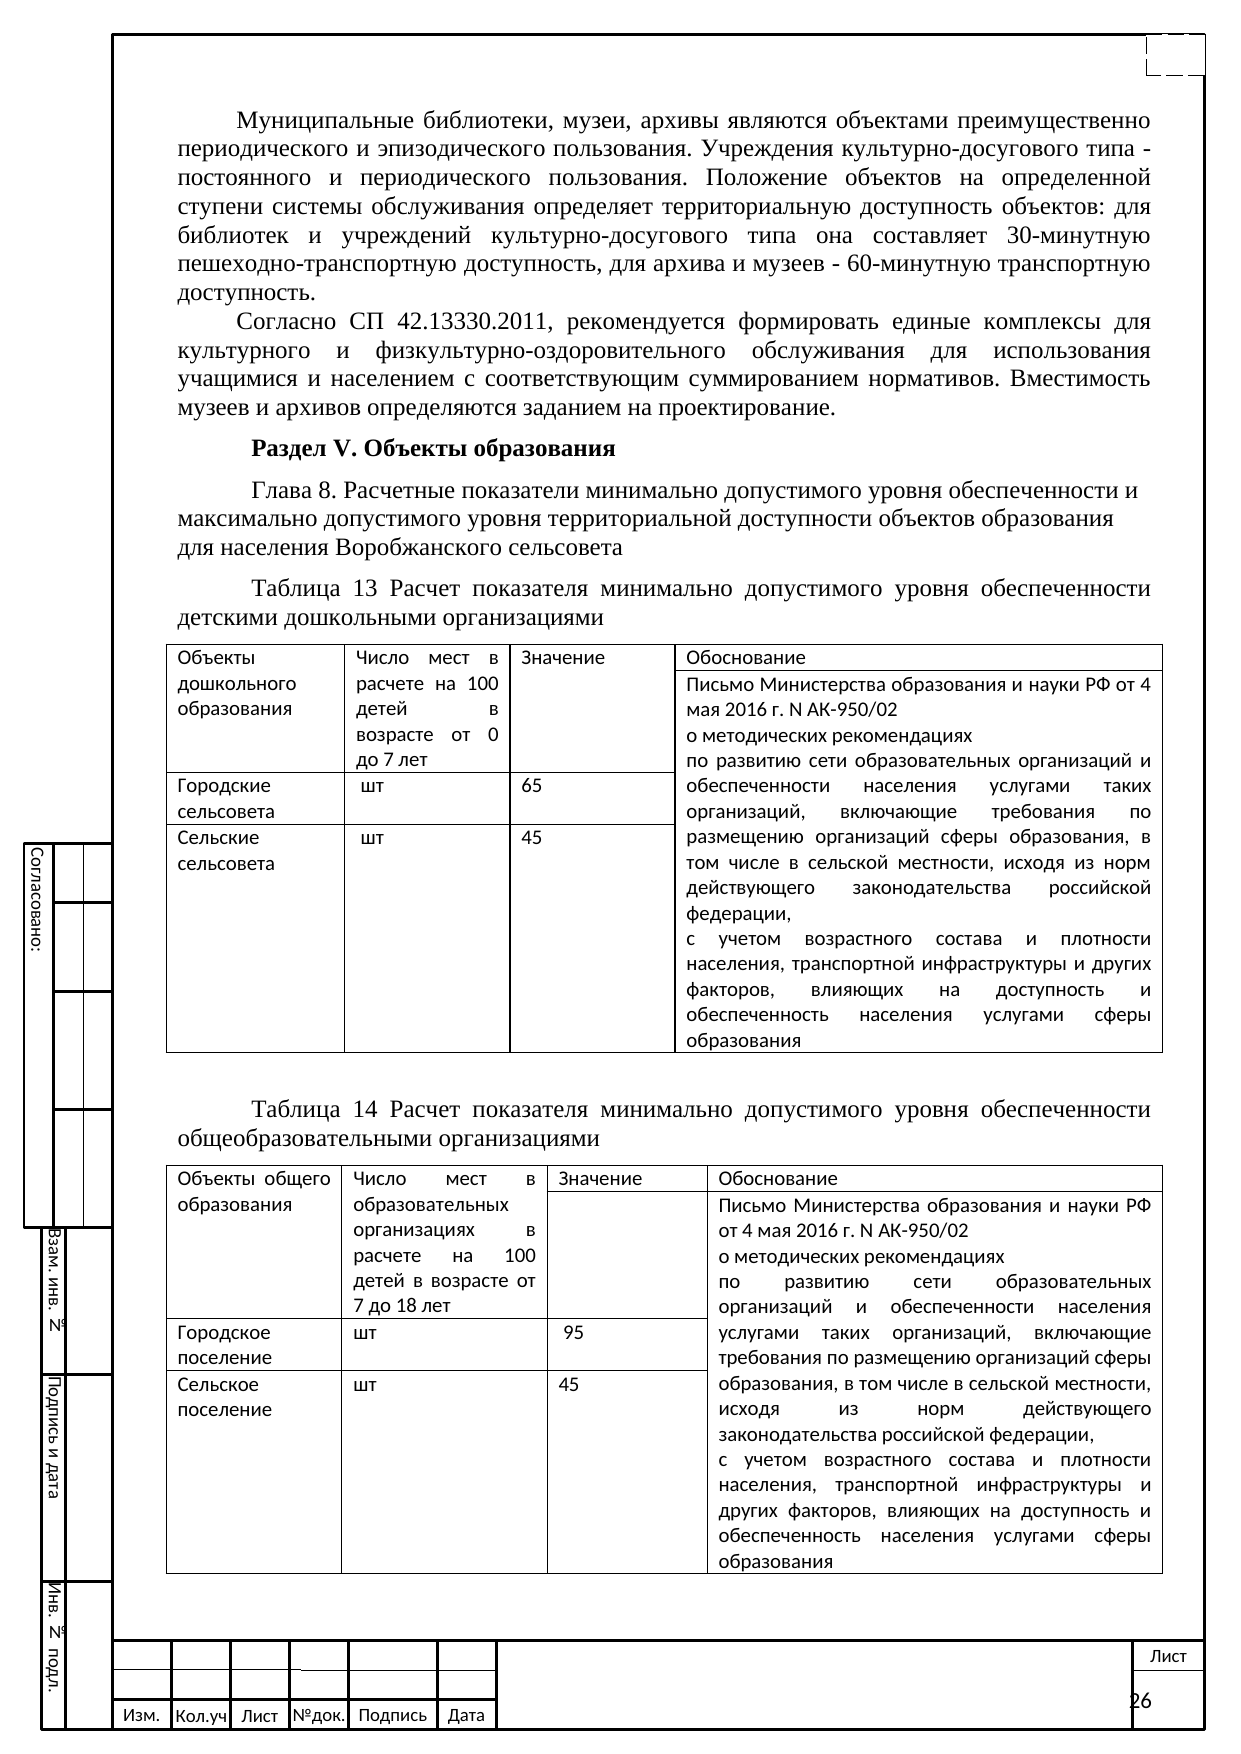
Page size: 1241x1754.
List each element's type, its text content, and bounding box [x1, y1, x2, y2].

table_cell 65 [511, 773, 674, 823]
table_cell Письмо Министерства образования и науки РФ от 4 мая 2016 г. N АК-950/02 о методических рекомендациях по развитию сети образовательных организаций и обеспеченности населения услугами таких организаций, включающие требования по размещению организаций сферы образования, в том числе в сельской местности, исходя из норм действующего законодательства российской федерации, с учетом возрастного состава и плотности населения, транспортной инфраструктуры и других факторов, влияющих на доступность и обеспеченность населения услугами сферы образования [676, 671, 1162, 1052]
table_cell 45 [548, 1371, 707, 1573]
table_header Значение [511, 645, 674, 772]
text Муниципальные библиотеки, музеи, архивы являются объектами преимущественно периодического и эпизодического пользования. Учреждения культурно-досугового типа - постоянного и периодического пользования. Положение объектов на определенной ступени системы обслуживания определяет территориальную доступность объектов: для библиотек и учреждений культурно-досугового типа она составляет 30-минутную пешеходно-транспортную доступность, для архива и музеев - 60-минутную транспортную доступность. [177, 105, 1152, 306]
table_cell шт [342, 1371, 547, 1573]
table_cell Письмо Министерства образования и науки РФ от 4 мая 2016 г. N АК-950/02 о методических рекомендациях по развитию сети образовательных организаций и обеспеченности населения услугами таких организаций, включающие требования по размещению организаций сферы образования, в том числе в сельской местности, исходя из норм действующего законодательства российской федерации, с учетом возрастного состава и плотности населения, транспортной инфраструктуры и других факторов, влияющих на доступность и обеспеченность населения услугами сферы образования [708, 1192, 1162, 1573]
table_cell Сельские сельсовета [167, 825, 344, 1052]
table_header Значение [548, 1166, 707, 1191]
table_cell 95 [548, 1319, 707, 1370]
table_header Обоснование [708, 1166, 1162, 1191]
table_header Обоснование [676, 645, 1162, 670]
table_cell шт [342, 1319, 547, 1370]
text Раздел V. Объекты образования [177, 433, 1152, 462]
table_cell Сельское поселение [167, 1371, 341, 1573]
table_cell Городское поселение [167, 1319, 341, 1370]
text Согласно СП 42.13330.2011, рекомендуется формировать единые комплексы для культурного и физкультурно-оздоровительного обслуживания для использования учащимися и населением с соответствующим суммированием нормативов. Вместимость музеев и архивов определяются заданием на проектирование. [177, 306, 1152, 421]
table_cell [548, 1192, 707, 1318]
text Таблица 13 Расчет показателя минимально допустимого уровня обеспеченности детскими дошкольными организациями [177, 573, 1152, 631]
table_cell Городские сельсовета [167, 773, 344, 823]
table_cell шт [345, 773, 509, 823]
table_header Число мест в расчете на 100 детей в возрасте от 0 до 7 лет [345, 645, 509, 772]
table_cell 45 [511, 825, 674, 1052]
text Глава 8. Расчетные показатели минимально допустимого уровня обеспеченности и максимально допустимого уровня территориальной доступности объектов образования для населения Воробжанского сельсовета [177, 475, 1152, 561]
table_header Число мест в образовательных организациях в расчете на 100 детей в возрасте от 7 до 18 лет [342, 1166, 547, 1318]
table_header Объекты общего образования [167, 1166, 341, 1318]
text Таблица 14 Расчет показателя минимально допустимого уровня обеспеченности общеобразовательными организациями [177, 1094, 1152, 1152]
table_header Объекты дошкольного образования [167, 645, 344, 772]
table_cell шт [345, 825, 509, 1052]
